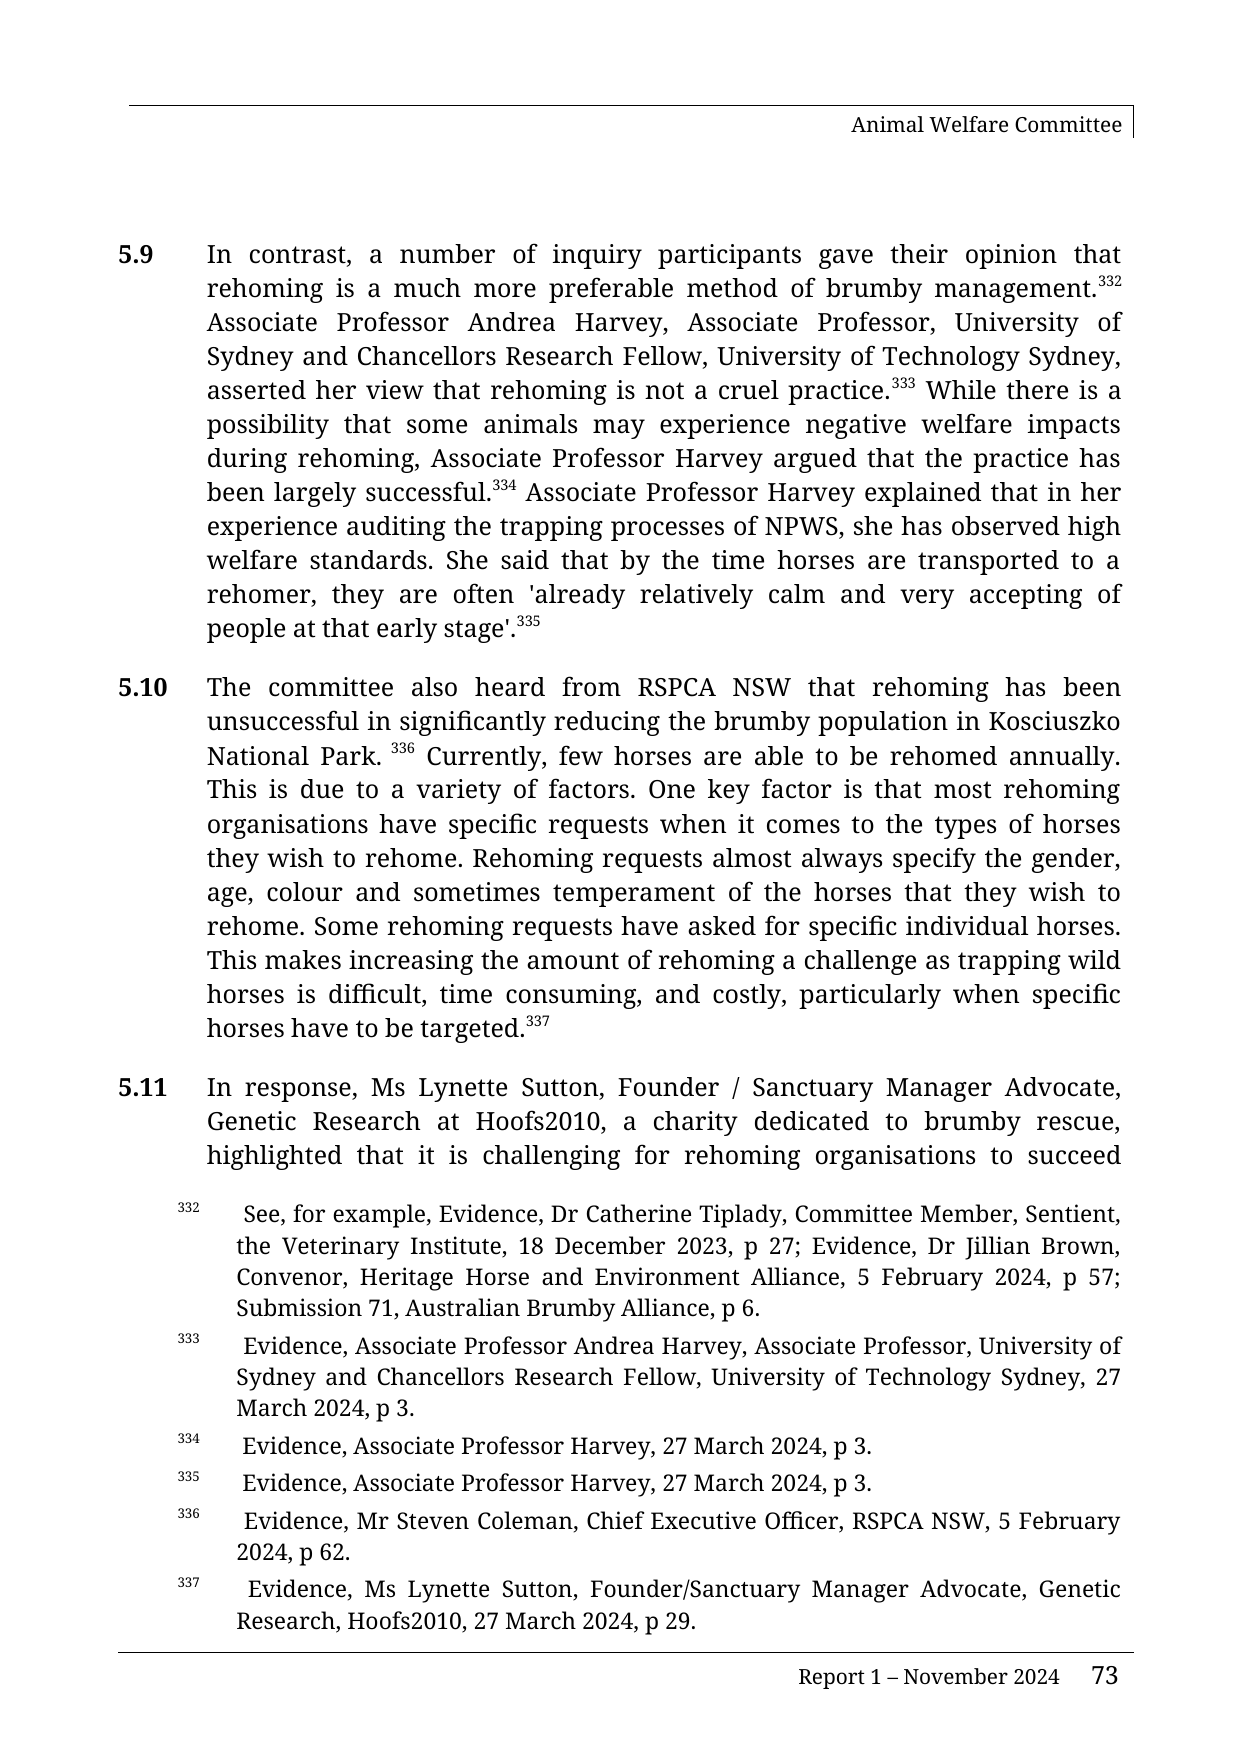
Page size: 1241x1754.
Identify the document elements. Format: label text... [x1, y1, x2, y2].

list In contrast, a number of inquiry participants gave their opinion that rehoming is a much more preferable method of brumby management. Associate Professor Andrea Harvey, Associate Professor, University of Sydney and Chancellors Research Fellow, University of Technology Sydney, asserted her view that rehoming is not a cruel practice. While there is a possibility that some animals may experience negative welfare impacts during rehoming, Associate Professor Harvey argued that the practice has been largely successful. Associate Professor Harvey explained that in her experience auditing the trapping processes of NPWS, she has observed high welfare standards. She said that by the time horses are transported to a rehomer, they are often 'already relatively calm and very accepting of people at that early stage'. [118, 236, 1122, 645]
list In response, Ms Lynette Sutton, Founder / Sanctuary Manager Advocate, Genetic Research at Hoofs2010, a charity dedicated to brumby rescue, highlighted that it is challenging for rehoming organisations to succeed when they receive no government funding. This view was shared by the Heritage Horse and Environment Protection Alliance, as well as Ms Simone Cooper. [118, 1070, 1122, 1172]
list The committee also heard from RSPCA NSW that rehoming has been unsuccessful in significantly reducing the brumby population in Kosciuszko National Park. Currently, few horses are able to be rehomed annually. This is due to a variety of factors. One key factor is that most rehoming organisations have specific requests when it comes to the types of horses they wish to rehome. Rehoming requests almost always specify the gender, age, colour and sometimes temperament of the horses that they wish to rehome. Some rehoming requests have asked for specific individual horses. This makes increasing the amount of rehoming a challenge as trapping wild horses is difficult, time consuming, and costly, particularly when specific horses have to be targeted. [118, 670, 1122, 1045]
